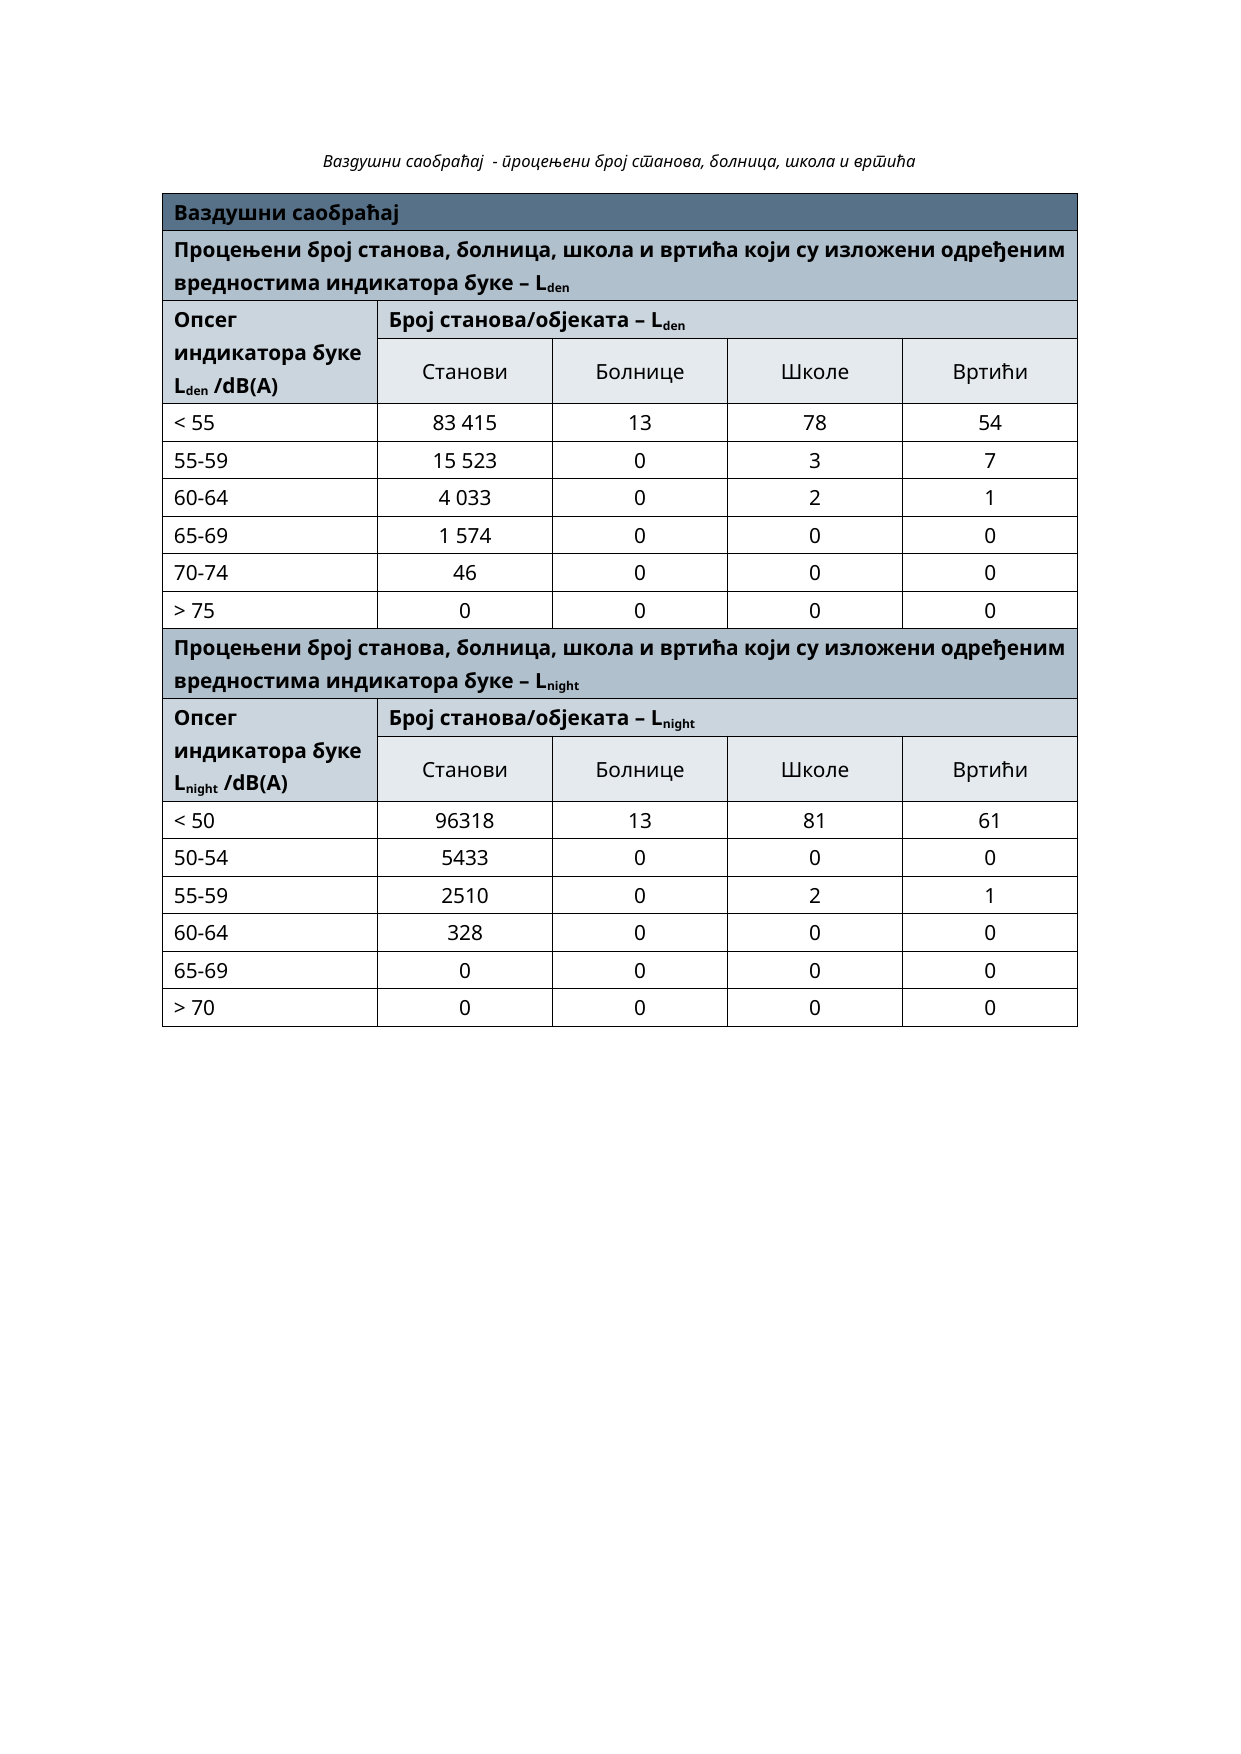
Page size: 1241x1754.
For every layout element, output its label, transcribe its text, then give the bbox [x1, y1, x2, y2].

table_cell 0 [903, 989, 1077, 1026]
table_cell 4 033 [378, 479, 552, 516]
table_cell 0 [553, 839, 727, 876]
table_cell Школе [728, 737, 902, 801]
table_cell 83 415 [378, 404, 552, 441]
table_cell 15 523 [378, 442, 552, 478]
table_cell 0 [903, 554, 1077, 591]
table_cell 1 [903, 479, 1077, 516]
table_cell 0 [553, 517, 727, 553]
table_cell 0 [553, 479, 727, 516]
table_cell < 55 [163, 404, 377, 441]
table_cell 81 [728, 802, 902, 838]
table_cell > 70 [163, 989, 377, 1026]
table_cell 60-64 [163, 914, 377, 951]
table_cell 0 [553, 442, 727, 478]
table_cell Опсег индикатора буке Lnight /dB(A) [163, 699, 377, 801]
table_cell Болнице [553, 737, 727, 801]
table_cell 50-54 [163, 839, 377, 876]
table_cell 55-59 [163, 442, 377, 478]
table_cell Станови [378, 737, 552, 801]
table_cell 0 [728, 554, 902, 591]
table_cell 55-59 [163, 877, 377, 913]
table_cell Процењени број станова, болница, школа и вртића који су изложени одређеним вредностима индикатора буке – Lden [163, 231, 1077, 300]
table_cell 5433 [378, 839, 552, 876]
table_cell 13 [553, 802, 727, 838]
table_cell 65-69 [163, 952, 377, 988]
table_cell 70-74 [163, 554, 377, 591]
table_cell 0 [903, 952, 1077, 988]
table_cell 0 [903, 839, 1077, 876]
table_cell 0 [728, 517, 902, 553]
table_cell 0 [553, 989, 727, 1026]
table_cell 0 [903, 517, 1077, 553]
table_cell Процењени број станова, болница, школа и вртића који су изложени одређеним вредностима индикатора буке – Lnight [163, 629, 1077, 698]
table_cell 2 [728, 877, 902, 913]
table_cell 2 [728, 479, 902, 516]
table_cell Опсег индикатора буке Lden /dB(A) [163, 301, 377, 403]
table_cell 13 [553, 404, 727, 441]
table_cell 96318 [378, 802, 552, 838]
table_cell 7 [903, 442, 1077, 478]
table_cell 0 [553, 554, 727, 591]
table_cell 0 [378, 592, 552, 628]
table_cell 0 [728, 914, 902, 951]
table_cell 65-69 [163, 517, 377, 553]
table_cell 46 [378, 554, 552, 591]
table_cell 54 [903, 404, 1077, 441]
table_cell Број станова/објеката – Lden [378, 301, 1077, 338]
table_cell 0 [728, 952, 902, 988]
table_cell 61 [903, 802, 1077, 838]
table_cell 78 [728, 404, 902, 441]
table_cell Вртићи [903, 339, 1077, 403]
table_cell 0 [728, 592, 902, 628]
table_cell 0 [378, 989, 552, 1026]
table_header Ваздушни саобраћај [163, 194, 1077, 230]
table_cell 0 [553, 592, 727, 628]
table_cell 0 [903, 914, 1077, 951]
table_cell 0 [903, 592, 1077, 628]
table_cell 0 [728, 989, 902, 1026]
table_cell 1 [903, 877, 1077, 913]
table_cell > 75 [163, 592, 377, 628]
text Ваздушни саобраћај - процењени број станова, болница, школа и вртића [150, 150, 1090, 173]
table_cell 0 [553, 914, 727, 951]
table_cell Вртићи [903, 737, 1077, 801]
table_cell 0 [378, 952, 552, 988]
table_cell 3 [728, 442, 902, 478]
table_cell 0 [728, 839, 902, 876]
table_cell < 50 [163, 802, 377, 838]
table_cell Школе [728, 339, 902, 403]
table_cell 2510 [378, 877, 552, 913]
table_cell Број станова/објеката – Lnight [378, 699, 1077, 736]
table_cell 1 574 [378, 517, 552, 553]
table_cell 60-64 [163, 479, 377, 516]
table_cell Станови [378, 339, 552, 403]
table_cell 0 [553, 877, 727, 913]
table_cell 0 [553, 952, 727, 988]
table_cell 328 [378, 914, 552, 951]
table_cell Болнице [553, 339, 727, 403]
